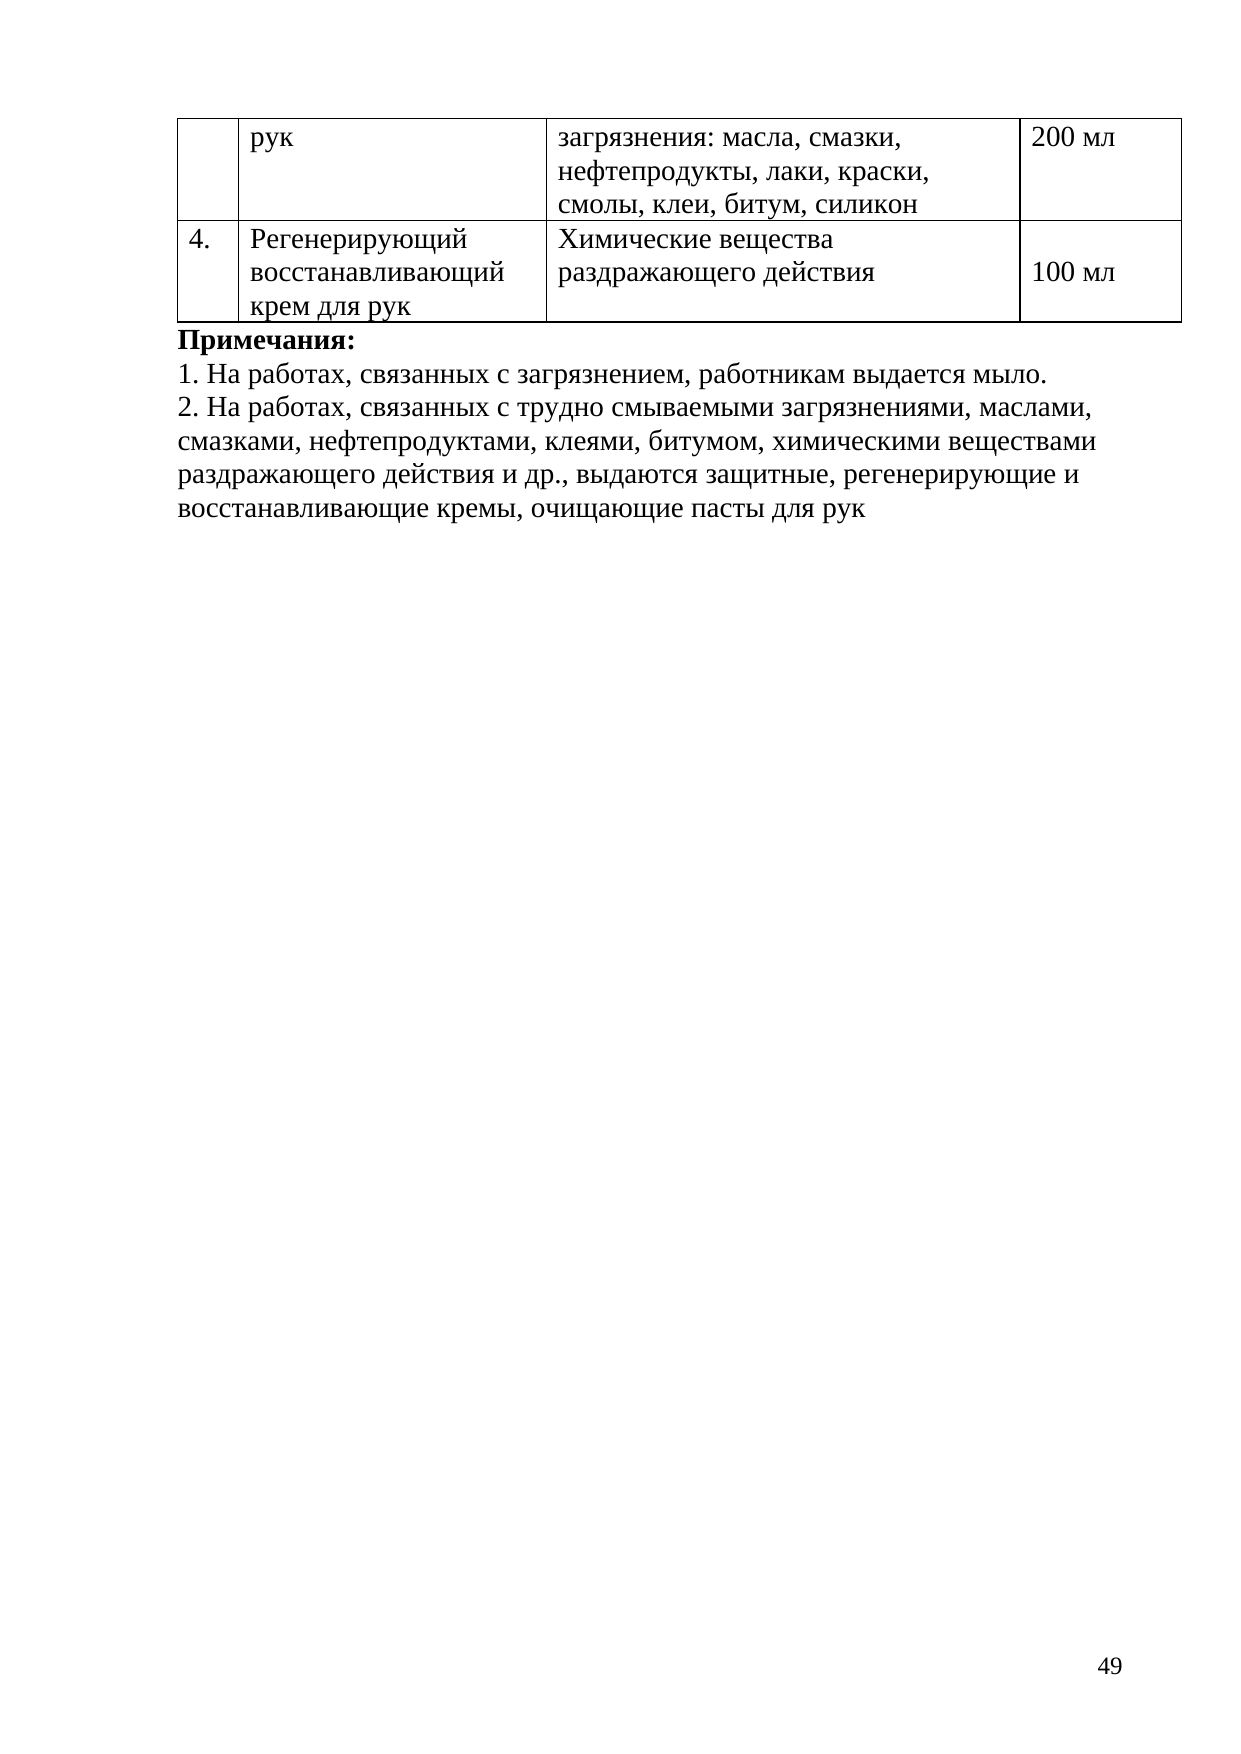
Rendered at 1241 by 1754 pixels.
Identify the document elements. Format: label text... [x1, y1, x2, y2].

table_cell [547, 119, 1019, 220]
text 1. На работах, связанных с загрязнением, работникам выдается мыло. [177, 356, 1122, 389]
text Примечания: [177, 323, 1122, 356]
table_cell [239, 119, 546, 220]
table_cell 200 мл [1021, 119, 1181, 220]
text 2. На работах, связанных с трудно смываемыми загрязнениями, маслами, смазками, нефтепродуктами, клеями, битумом, химическими веществами раздражающего действия и др., выдаются защитные, регенерирующие и восстанавливающие кремы, очищающие пасты для рук [177, 389, 1122, 524]
table_cell 3. [178, 119, 238, 220]
table_cell Химические вещества раздражающего действия [547, 221, 1019, 321]
table_cell 4. [178, 221, 238, 321]
table_cell 100 мл [1021, 221, 1181, 321]
table_cell Регенерирующий восстанавливающий крем для рук [239, 221, 546, 321]
